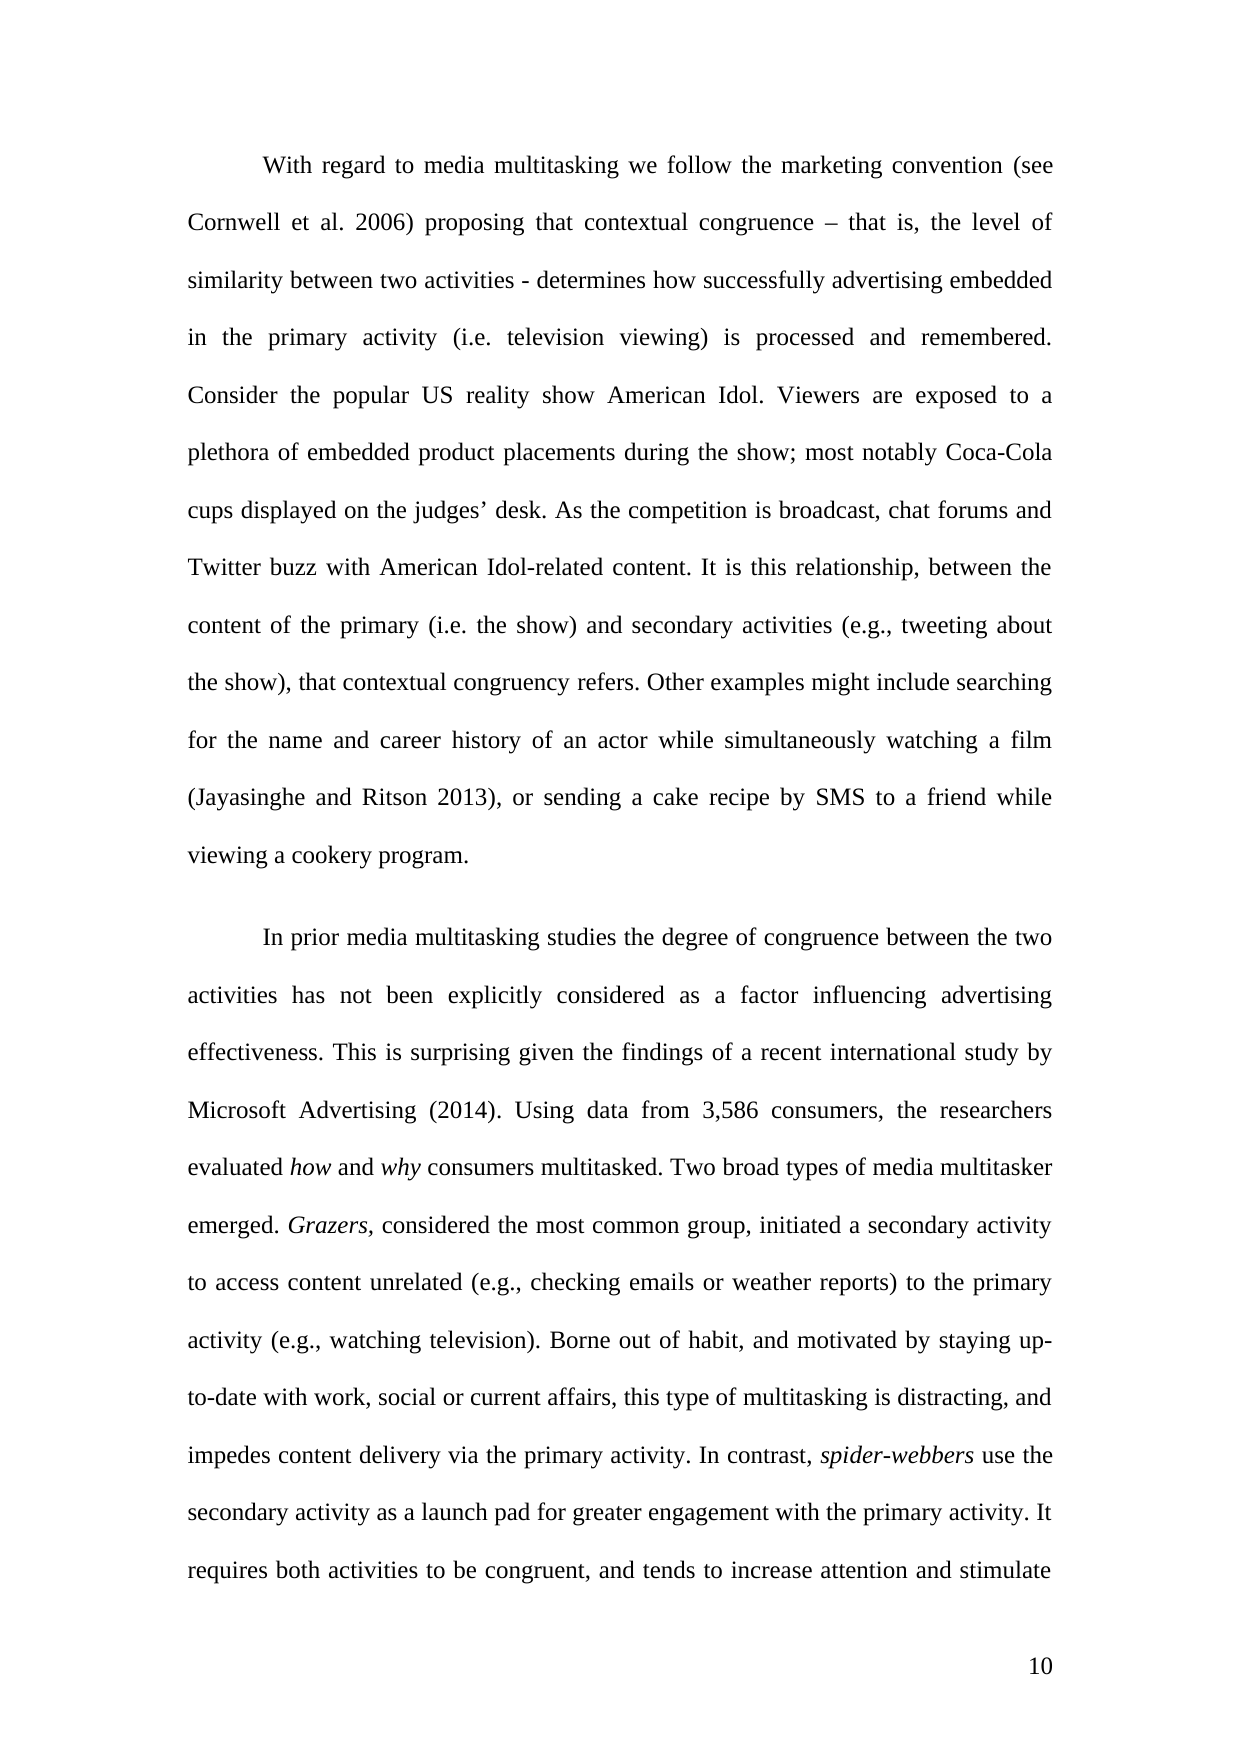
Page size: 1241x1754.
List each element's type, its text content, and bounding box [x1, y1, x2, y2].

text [187, 922, 1053, 1584]
text With regard to media multitasking we follow the marketing convention (see Cornwell et al. 2006) proposing that contextual congruence – that is, the level of similarity between two activities - determines how successfully advertising embedded in the primary activity (i.e. television viewing) is processed and remembered. Consider the popular US reality show American Idol. Viewers are exposed to a plethora of embedded product placements during the show; most notably Coca-Cola cups displayed on the judges’ desk. As the competition is broadcast, chat forums and Twitter buzz with American Idol-related content. It is this relationship, between the content of the primary (i.e. the show) and secondary activities (e.g., tweeting about the show), that contextual congruency refers. Other examples might include searching for the name and career history of an actor while simultaneously watching a film (Jayasinghe and Ritson 2013), or sending a cake recipe by SMS to a friend while viewing a cookery program. [187, 150, 1053, 869]
